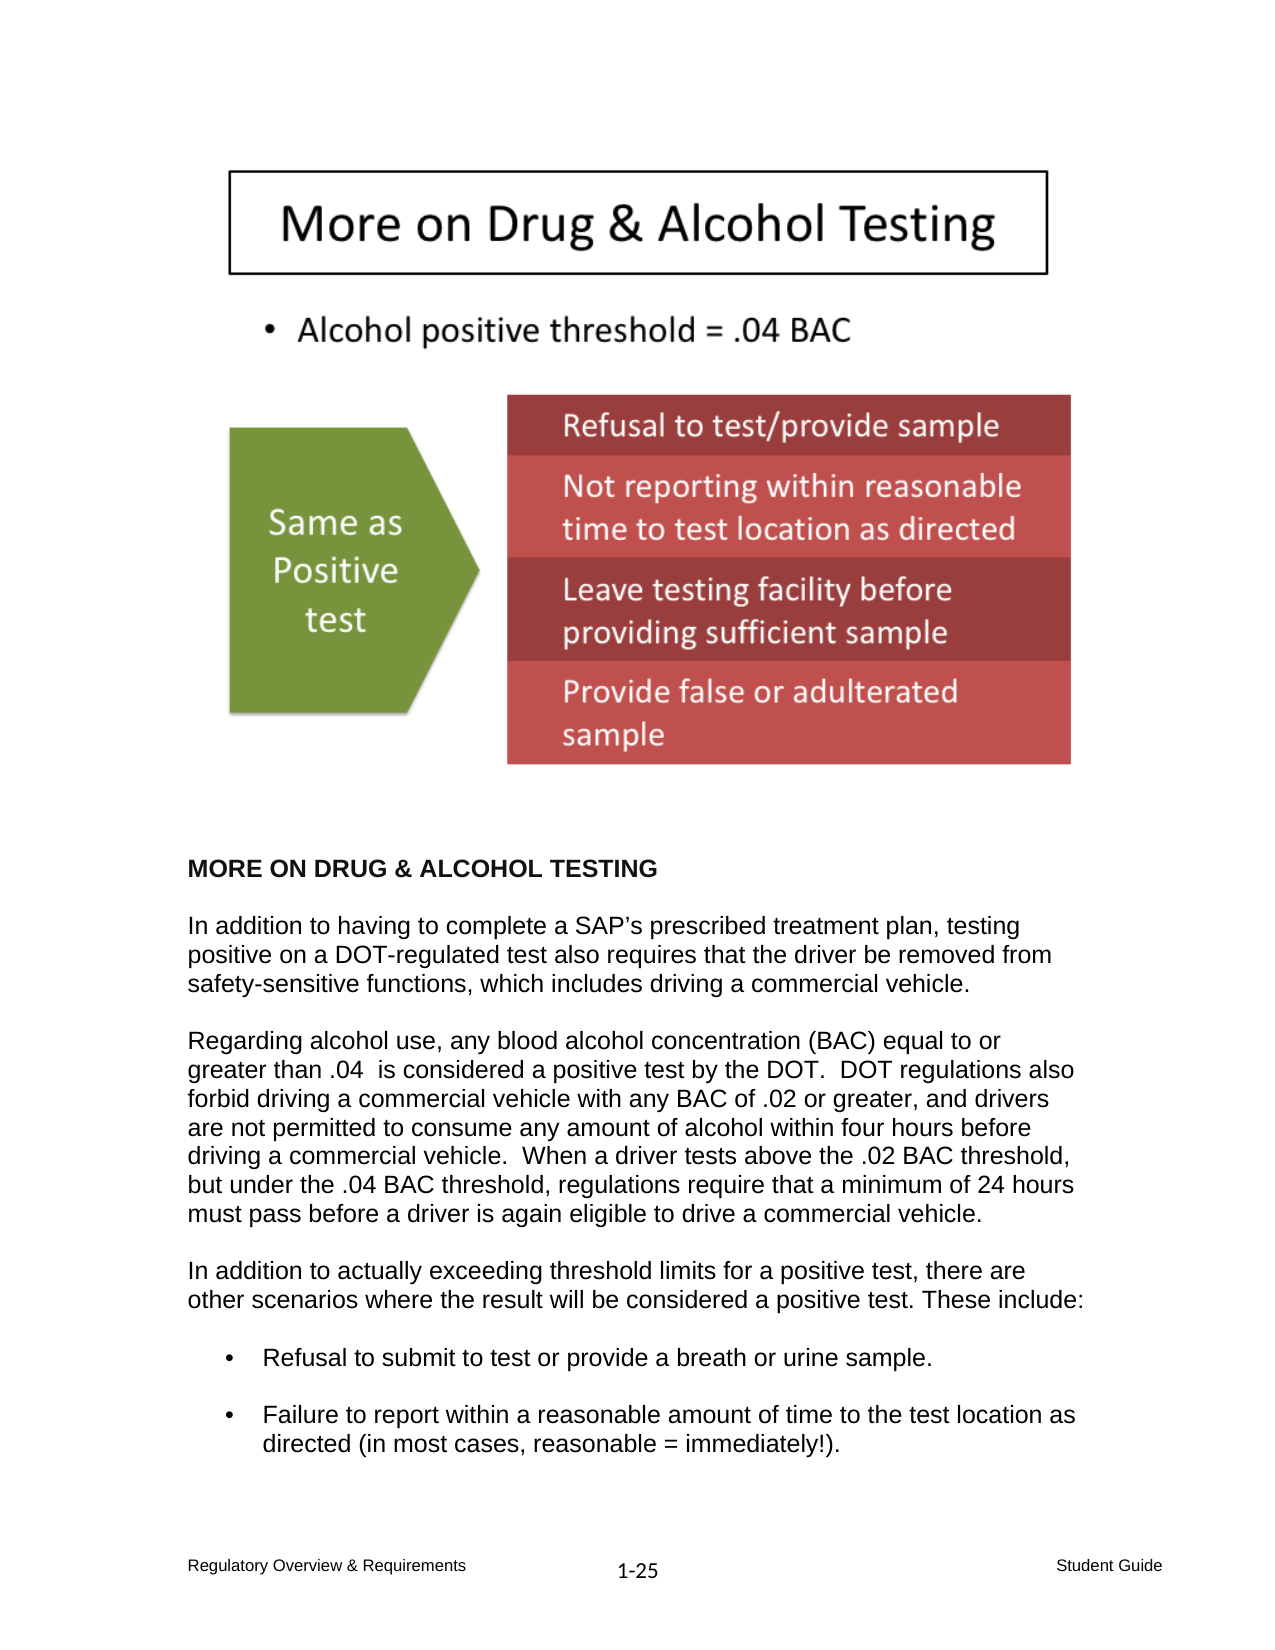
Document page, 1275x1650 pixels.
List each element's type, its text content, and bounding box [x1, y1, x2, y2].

text In addition to actually exceeding threshold limits for a positive test, there are other scenarios where the result will be considered a positive test. These include: [187, 1256, 1087, 1314]
text In addition to having to complete a SAP’s prescribed treatment plan, testing positive on a DOT-regulated test also requires that the driver be removed from safety-sensitive functions, which includes driving a commercial vehicle. [187, 911, 1087, 997]
text MORE ON DRUG & ALCOHOL TESTING [187, 854, 1087, 882]
list Failure to report within a reasonable amount of time to the test location as directed (in most cases, reasonable = immediately!). [225, 1400, 1087, 1457]
picture [187, 150, 1090, 825]
list Refusal to submit to test or provide a breath or urine sample. [225, 1342, 1087, 1371]
text Regarding alcohol use, any blood alcohol concentration (BAC) equal to or greater than .04 is considered a positive test by the DOT. DOT regulations also forbid driving a commercial vehicle with any BAC of .02 or greater, and drivers are not permitted to consume any amount of alcohol within four hours before driving a commercial vehicle. When a driver tests above the .02 BAC threshold, but under the .04 BAC threshold, regulations require that a minimum of 24 hours must pass before a driver is again eligible to drive a commercial vehicle. [187, 1026, 1087, 1227]
